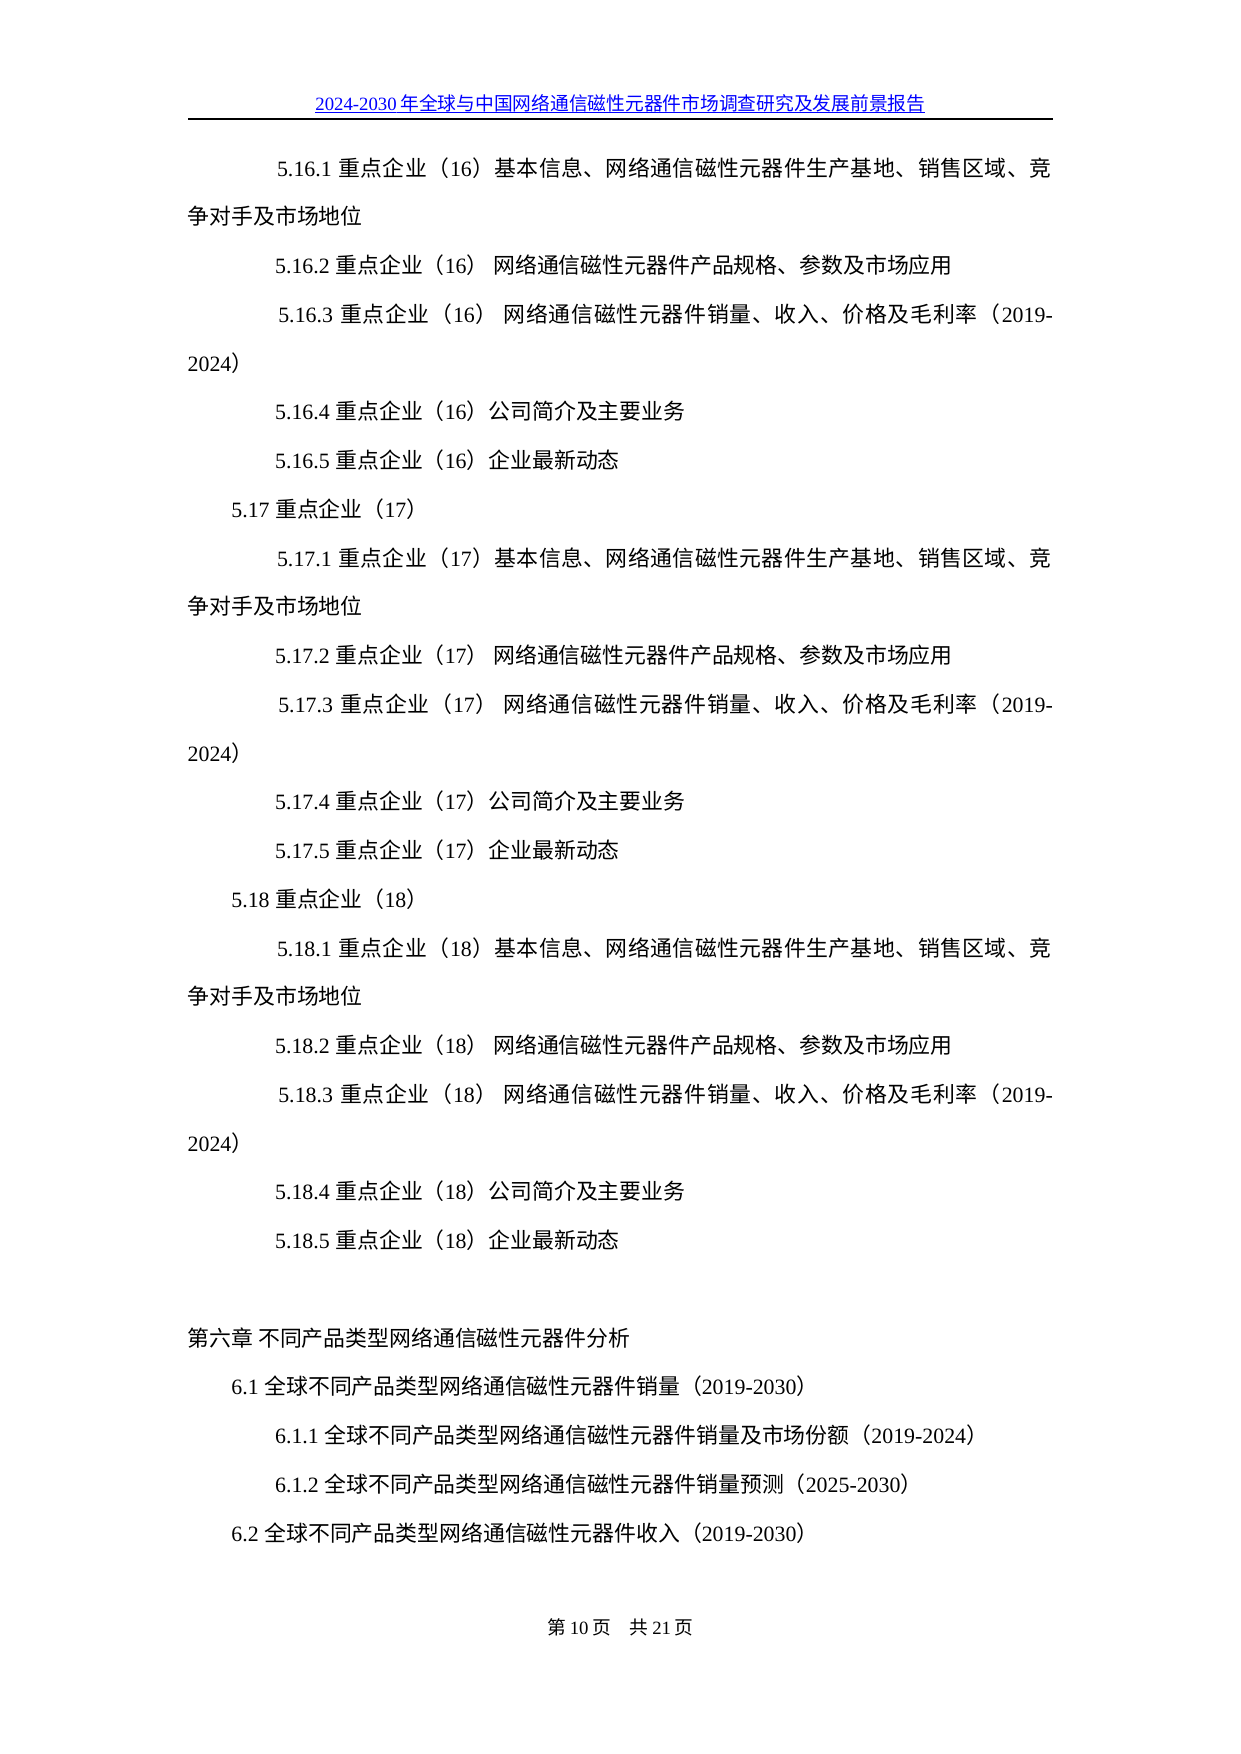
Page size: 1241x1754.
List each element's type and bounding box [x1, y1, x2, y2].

text [187, 150, 1053, 1548]
